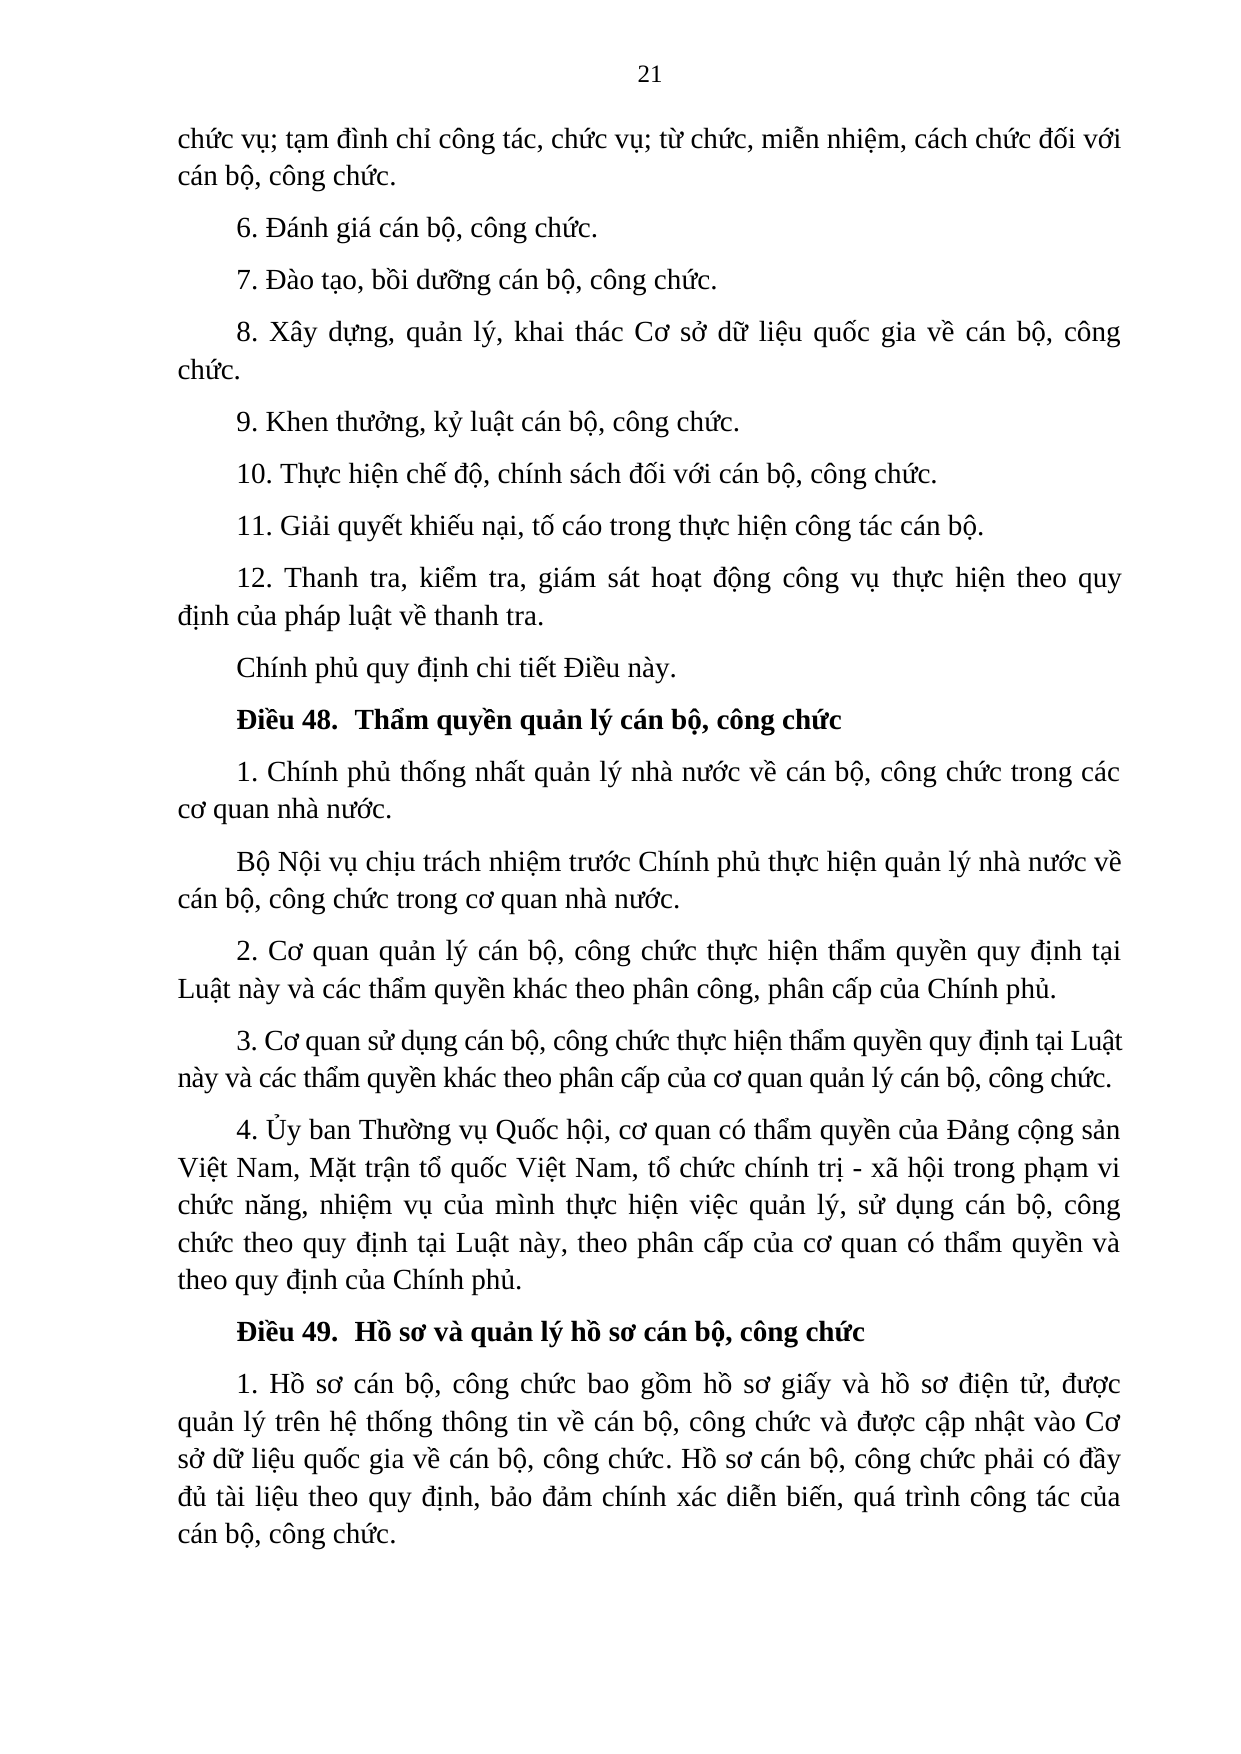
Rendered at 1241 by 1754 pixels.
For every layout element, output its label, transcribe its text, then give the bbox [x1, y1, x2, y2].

text 10. Thực hiện chế độ, chính sách đối với cán bộ, công chức. [177, 453, 1122, 491]
text 2. Cơ quan quản lý cán bộ, công chức thực hiện thẩm quyền quy định tại Luật này và các thẩm quyền khác theo phân công, phân cấp của Chính phủ. [177, 931, 1122, 1006]
text 1. Chính phủ thống nhất quản lý nhà nước về cán bộ, công chức trong các cơ quan nhà nước. [177, 751, 1122, 826]
text 9. Khen thưởng, kỷ luật cán bộ, công chức. [177, 401, 1122, 439]
text Chính phủ quy định chi tiết Điều này. [177, 647, 1122, 685]
text 7. Đào tạo, bồi dưỡng cán bộ, công chức. [177, 260, 1122, 297]
text 4. Ủy ban Thường vụ Quốc hội, cơ quan có thẩm quyền của Đảng cộng sản Việt Nam, Mặt trận tổ quốc Việt Nam, tổ chức chính trị - xã hội trong phạm vi chức năng, nhiệm vụ của mình thực hiện việc quản lý, sử dụng cán bộ, công chức theo quy định tại Luật này, theo phân cấp của cơ quan có thẩm quyền và theo quy định của Chính phủ. [177, 1110, 1122, 1297]
list Hồ sơ và quản lý hồ sơ cán bộ, công chức [177, 1312, 1122, 1349]
text 6. Đánh giá cán bộ, công chức. [177, 208, 1122, 245]
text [177, 118, 1122, 193]
text 8. Xây dựng, quản lý, khai thác Cơ sở dữ liệu quốc gia về cán bộ, công chức. [177, 312, 1122, 387]
list Thẩm quyền quản lý cán bộ, công chức [177, 699, 1122, 737]
text 1. Hồ sơ cán bộ, công chức bao gồm hồ sơ giấy và hồ sơ điện tử, được quản lý trên hệ thống thông tin về cán bộ, công chức và được cập nhật vào Cơ sở dữ liệu quốc gia về cán bộ, công chức. Hồ sơ cán bộ, công chức phải có đầy đủ tài liệu theo quy định, bảo đảm chính xác diễn biến, quá trình công tác của cán bộ, công chức. [177, 1364, 1122, 1551]
text 11. Giải quyết khiếu nại, tố cáo trong thực hiện công tác cán bộ. [177, 506, 1122, 543]
text 3. Cơ quan sử dụng cán bộ, công chức thực hiện thẩm quyền quy định tại Luật này và các thẩm quyền khác theo phân cấp của cơ quan quản lý cán bộ, công chức. [177, 1020, 1122, 1095]
text 12. Thanh tra, kiểm tra, giám sát hoạt động công vụ thực hiện theo quy định của pháp luật về thanh tra. [177, 558, 1122, 633]
text Bộ Nội vụ chịu trách nhiệm trước Chính phủ thực hiện quản lý nhà nước về cán bộ, công chức trong cơ quan nhà nước. [177, 841, 1122, 916]
